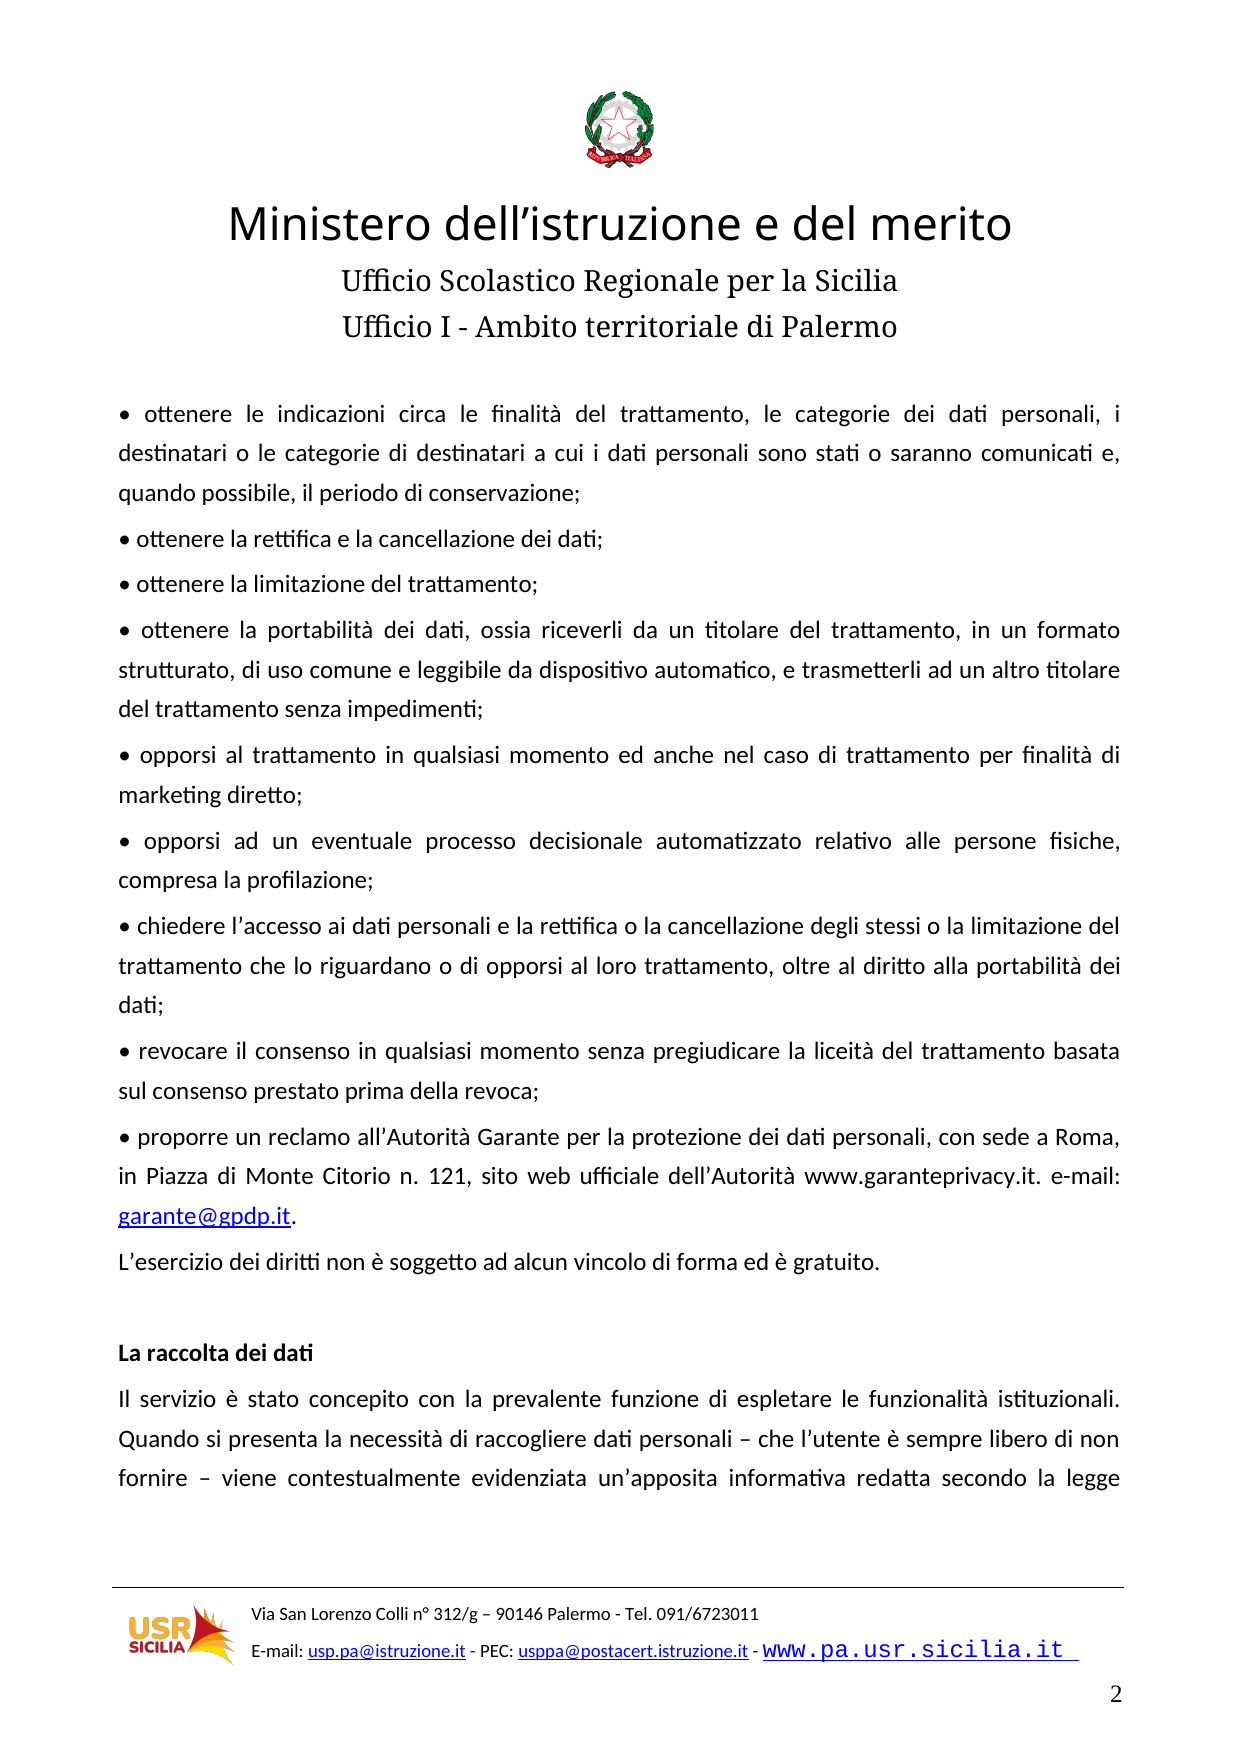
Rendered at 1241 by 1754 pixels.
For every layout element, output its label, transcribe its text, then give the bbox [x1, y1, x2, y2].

text • proporre un reclamo all’Autorità Garante per la protezione dei dati personali, con sede a Roma, in Piazza di Monte Citorio n. 121, sito web ufficiale dell’Autorità www.garanteprivacy.it. e-mail: garante@gpdp.it. [118, 1121, 1122, 1230]
text • opporsi ad un eventuale processo decisionale automatizzato relativo alle persone fisiche, compresa la profilazione; [118, 825, 1122, 895]
text • ottenere la rettifica e la cancellazione dei dati; [118, 523, 1122, 553]
text La raccolta dei dati [118, 1337, 1122, 1368]
text • chiedere l’accesso ai dati personali e la rettifica o la cancellazione degli stessi o la limitazione del trattamento che lo riguardano o di opporsi al loro trattamento, oltre al diritto alla portabilità dei dati; [118, 910, 1122, 1020]
text • ottenere le indicazioni circa le finalità del trattamento, le categorie dei dati personali, i destinatari o le categorie di destinatari a cui i dati personali sono stati o saranno comunicati e, quando possibile, il periodo di conservazione; [118, 398, 1122, 507]
text • opporsi al trattamento in qualsiasi momento ed anche nel caso di trattamento per finalità di marketing diretto; [118, 739, 1122, 809]
picture [585, 91, 654, 168]
text L’esercizio dei diritti non è soggetto ad alcun vincolo di forma ed è gratuito. [118, 1246, 1122, 1276]
picture [83, 1582, 279, 1688]
text • ottenere la limitazione del trattamento; [118, 569, 1122, 599]
text • revocare il consenso in qualsiasi momento senza pregiudicare la liceità del trattamento basata sul consenso prestato prima della revoca; [118, 1035, 1122, 1105]
text • ottenere la portabilità dei dati, ossia riceverli da un titolare del trattamento, in un formato strutturato, di uso comune e leggibile da dispositivo automatico, e trasmetterli ad un altro titolare del trattamento senza impedimenti; [118, 614, 1122, 724]
